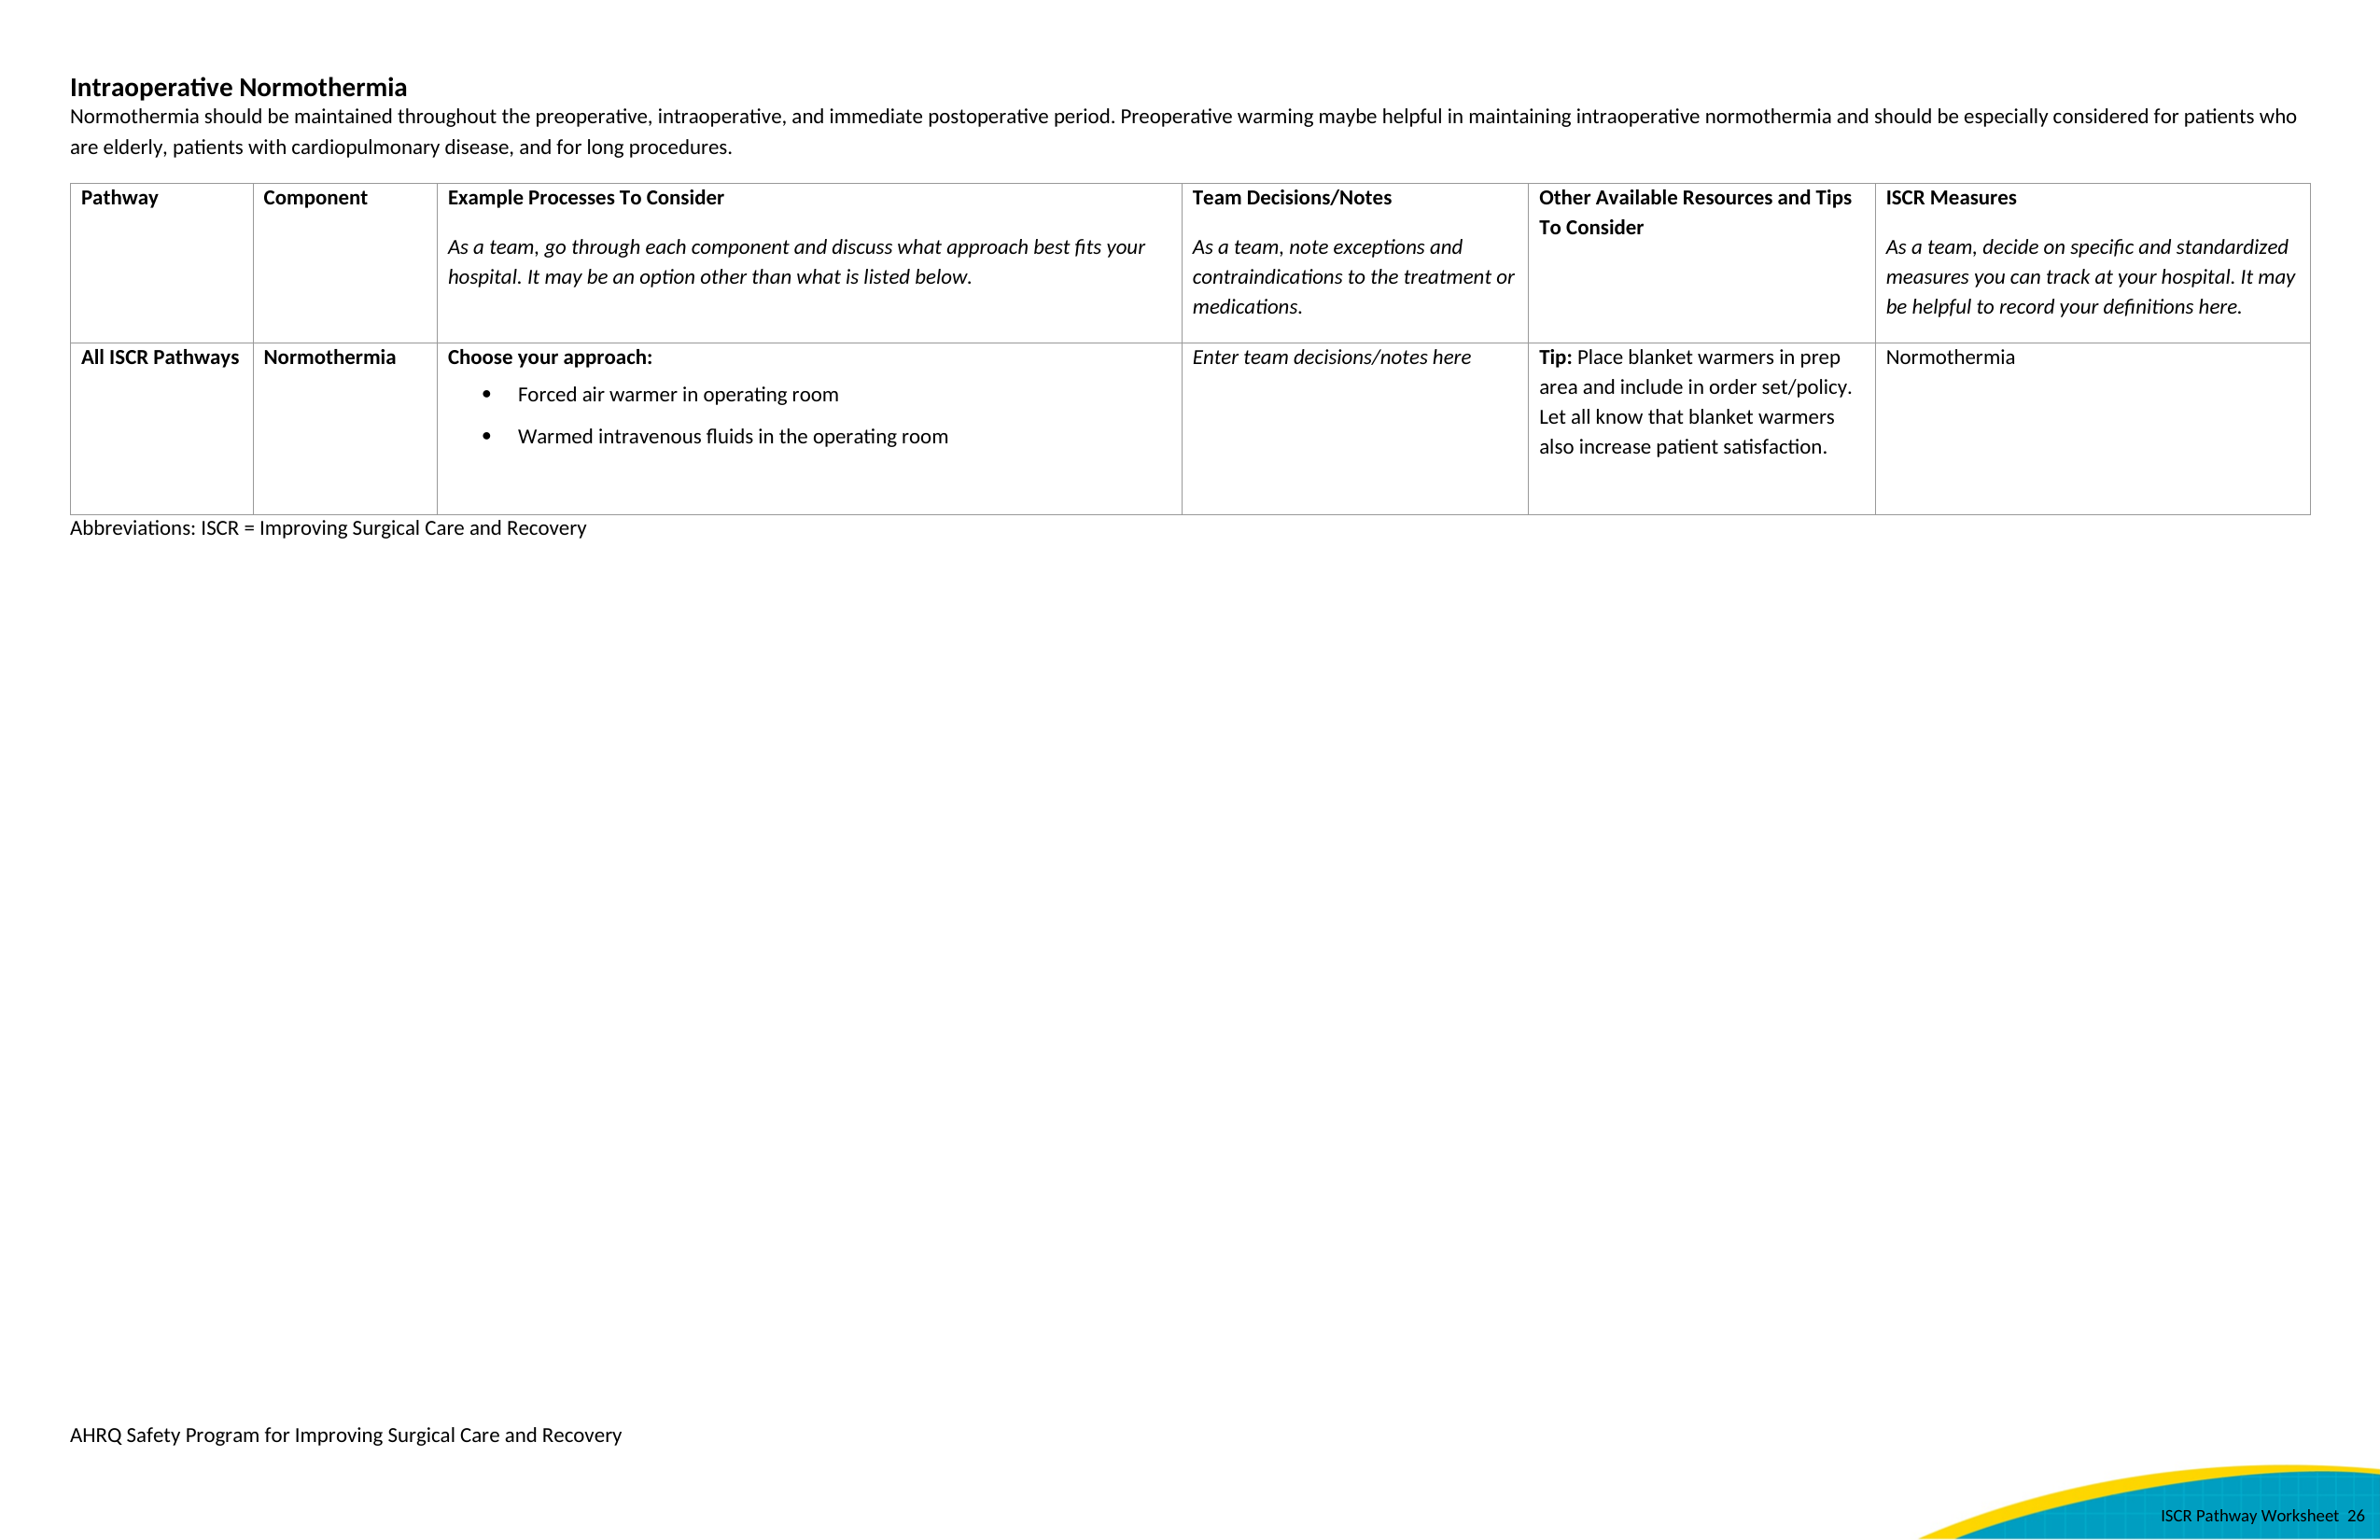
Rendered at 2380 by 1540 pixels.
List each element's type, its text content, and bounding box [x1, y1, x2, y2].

table_header Other Available Resources and Tips To Consider [1529, 184, 1875, 343]
table_cell Tip: Place blanket warmers in prep area and include in order set/policy. Let all know that blanket warmers also increase patient satisfaction. [1529, 343, 1875, 514]
picture [1909, 1452, 2380, 1540]
table_cell Choose your approach: Forced air warmer in operating room Warmed intravenous fluids in the operating room [438, 343, 1182, 514]
table_header Pathway [71, 184, 253, 343]
table_header ISCR Measures As a team, decide on specific and standardized measures you can track at your hospital. It may be helpful to record your definitions here. [1876, 184, 2310, 343]
table_cell Enter team decisions/notes here [1183, 343, 1528, 514]
table_cell Normothermia [254, 343, 437, 514]
text Abbreviations: ISCR = Improving Surgical Care and Recovery [70, 515, 2310, 541]
table_header Component [254, 184, 437, 343]
table_cell All ISCR Pathways [71, 343, 253, 514]
table_cell Normothermia [1876, 343, 2310, 514]
text Normothermia should be maintained throughout the preoperative, intraoperative, and immediate postoperative period. Preoperative warming maybe helpful in maintaining intraoperative normothermia and should be especially considered for patients who are elderly, patients with cardiopulmonary disease, and for long procedures. [70, 104, 2310, 160]
table_header Team Decisions/Notes As a team, note exceptions and contraindications to the treatment or medications. [1183, 184, 1528, 343]
subtitle Intraoperative Normothermia [70, 70, 2310, 104]
table_header Example Processes To Consider As a team, go through each component and discuss what approach best fits your hospital. It may be an option other than what is listed below. [438, 184, 1182, 343]
